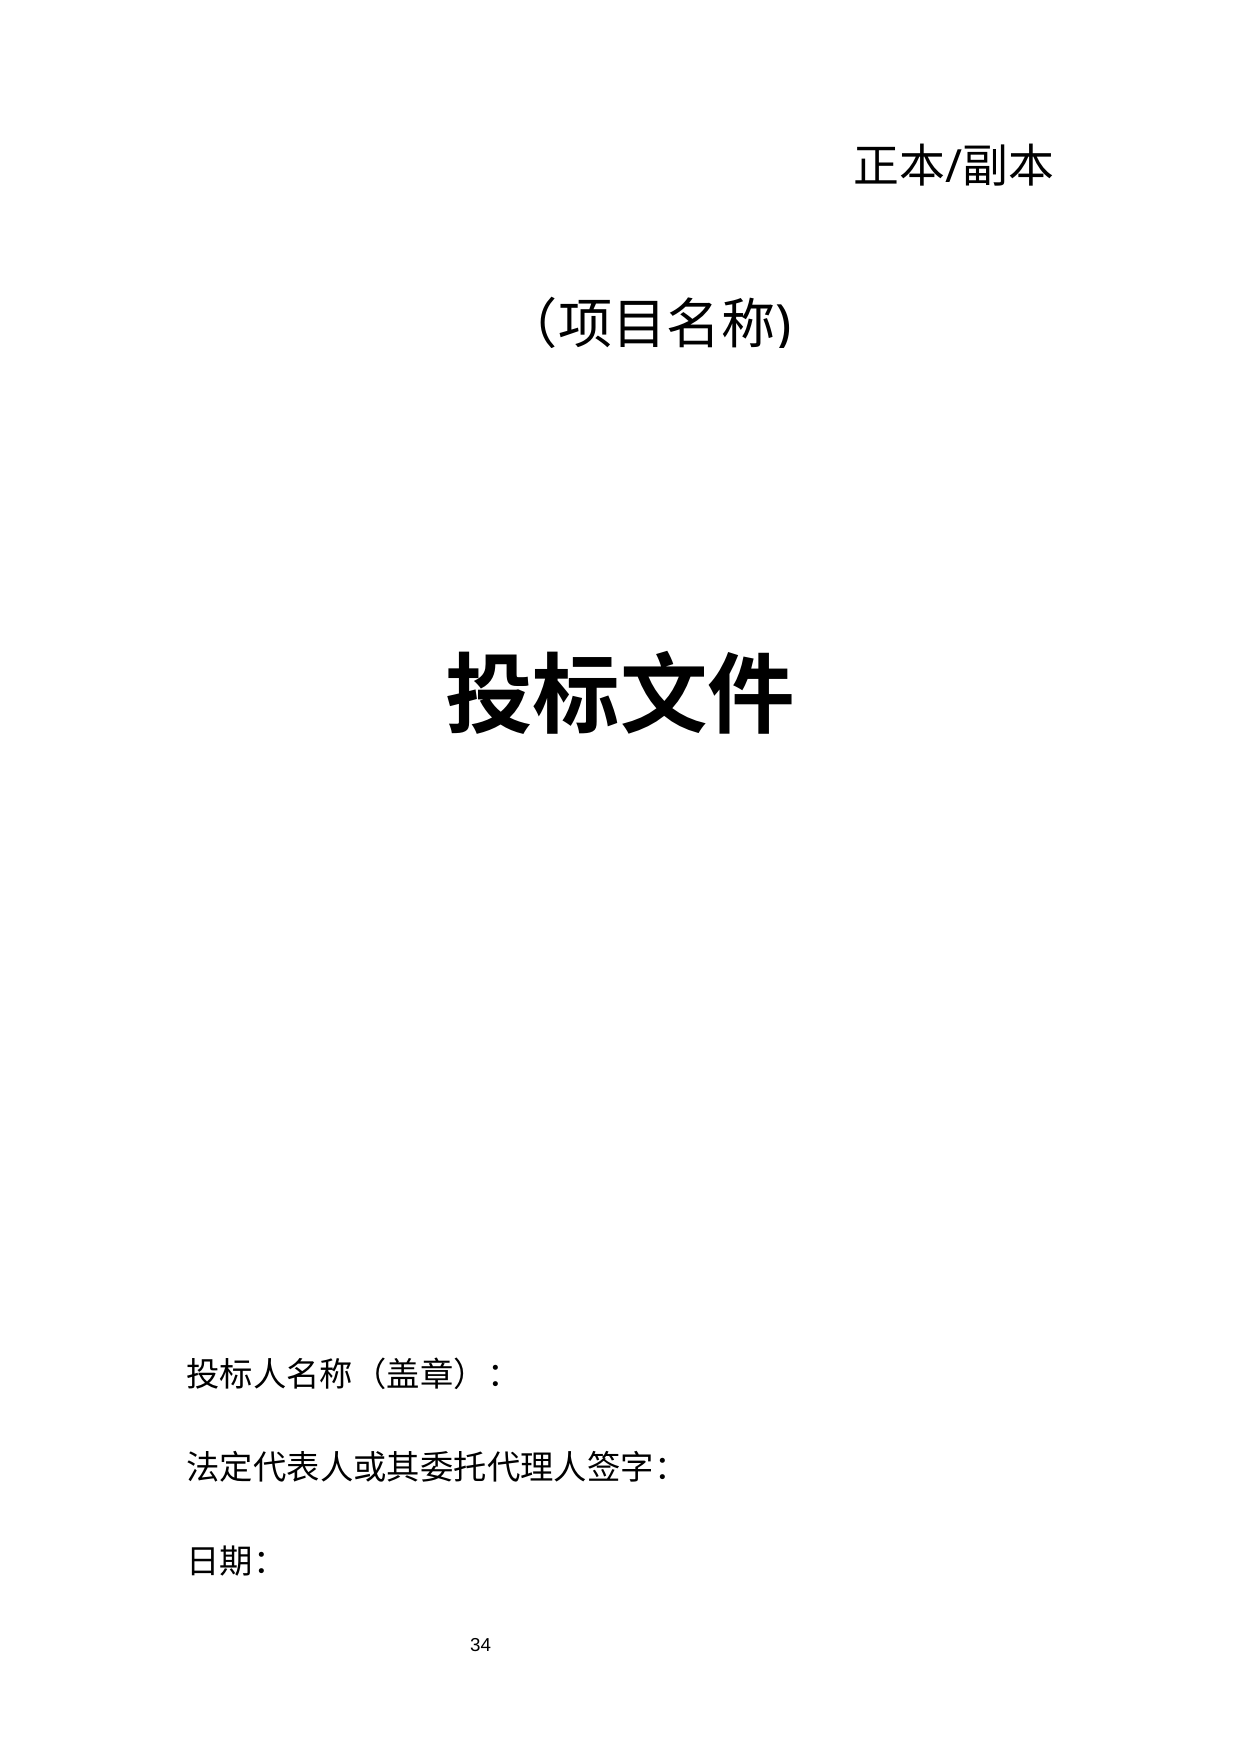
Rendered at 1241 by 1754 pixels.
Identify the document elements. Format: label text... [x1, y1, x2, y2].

text 日期： [186, 1535, 1054, 1583]
text 投标文件 [186, 625, 1054, 752]
text 法定代表人或其委托代理人签字： [186, 1441, 1054, 1489]
text 投标人名称（盖章）： [186, 1347, 1054, 1396]
text （项目名称) [186, 281, 1054, 359]
text 正本/副本 [186, 129, 1054, 196]
